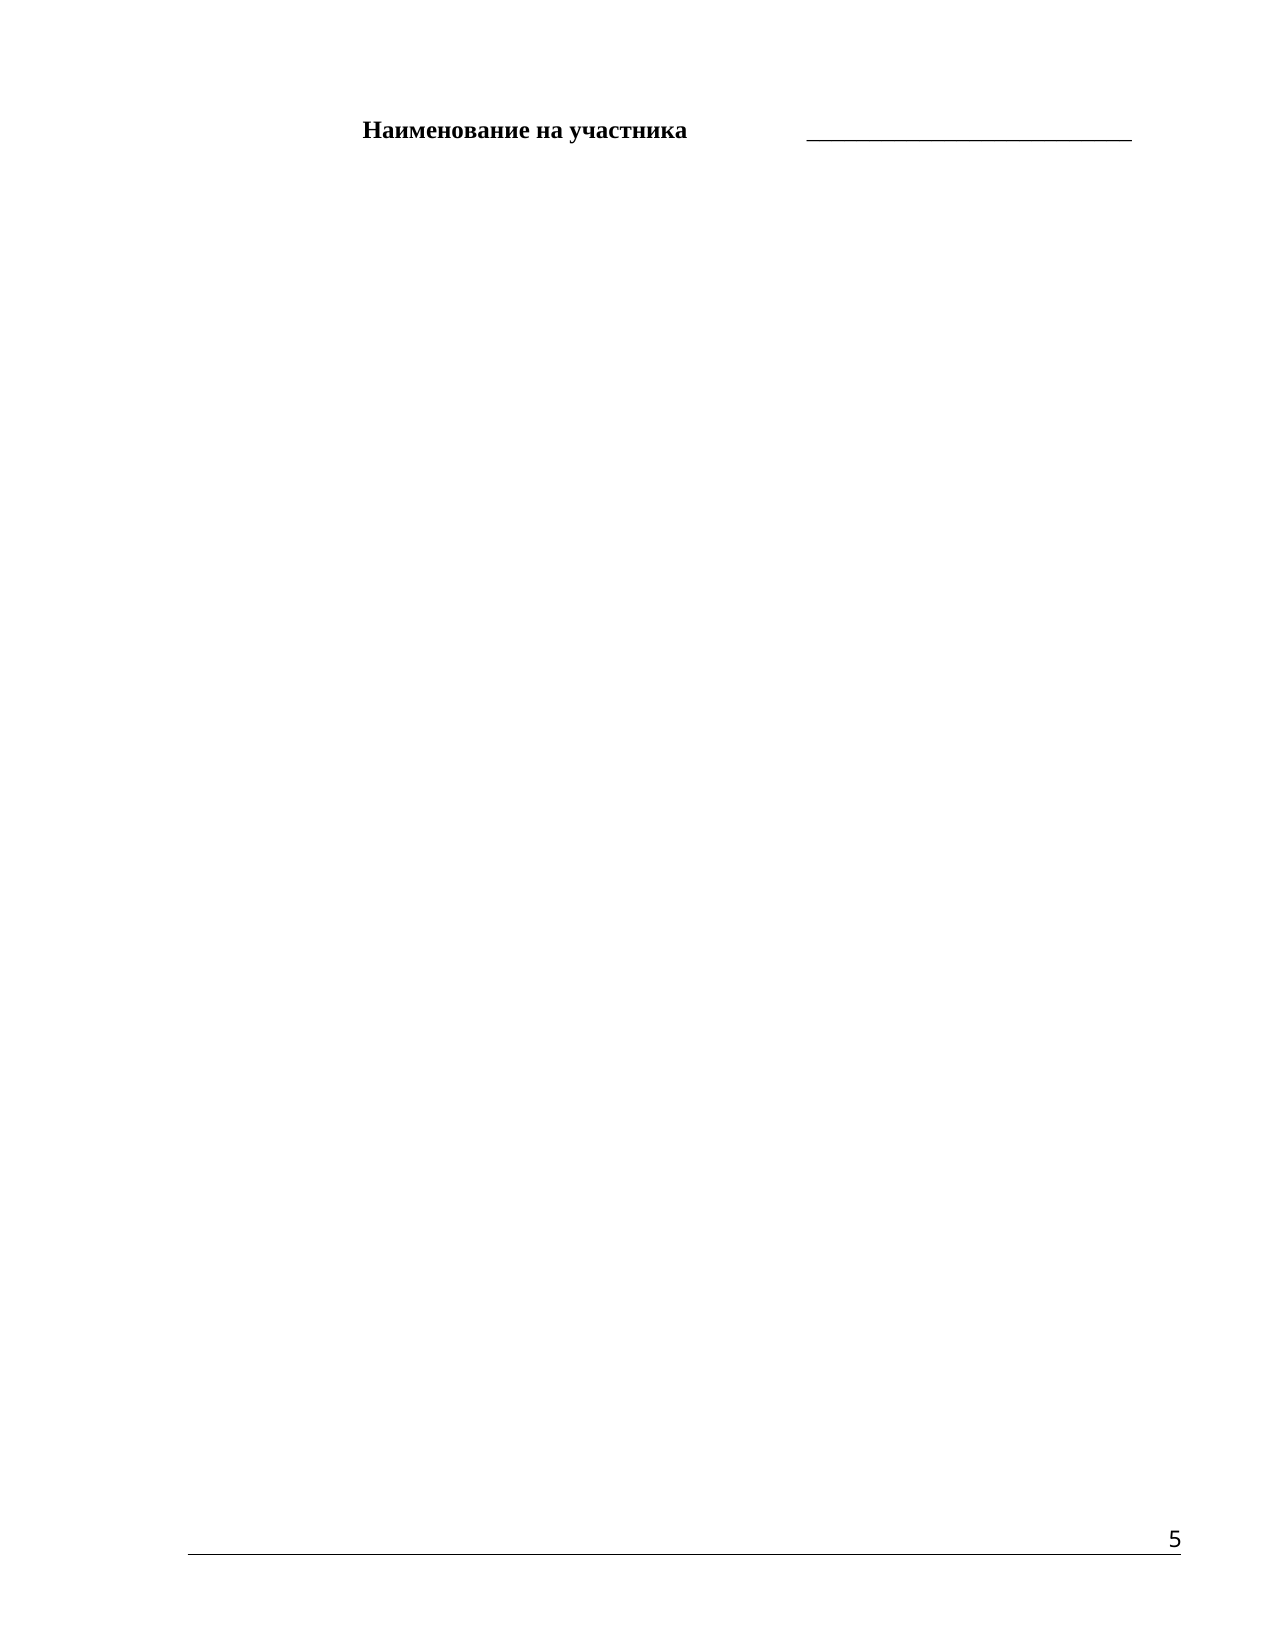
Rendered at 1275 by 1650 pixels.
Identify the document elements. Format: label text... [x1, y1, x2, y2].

table_cell Наименование на участника [176, 113, 699, 158]
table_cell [699, 113, 1143, 158]
